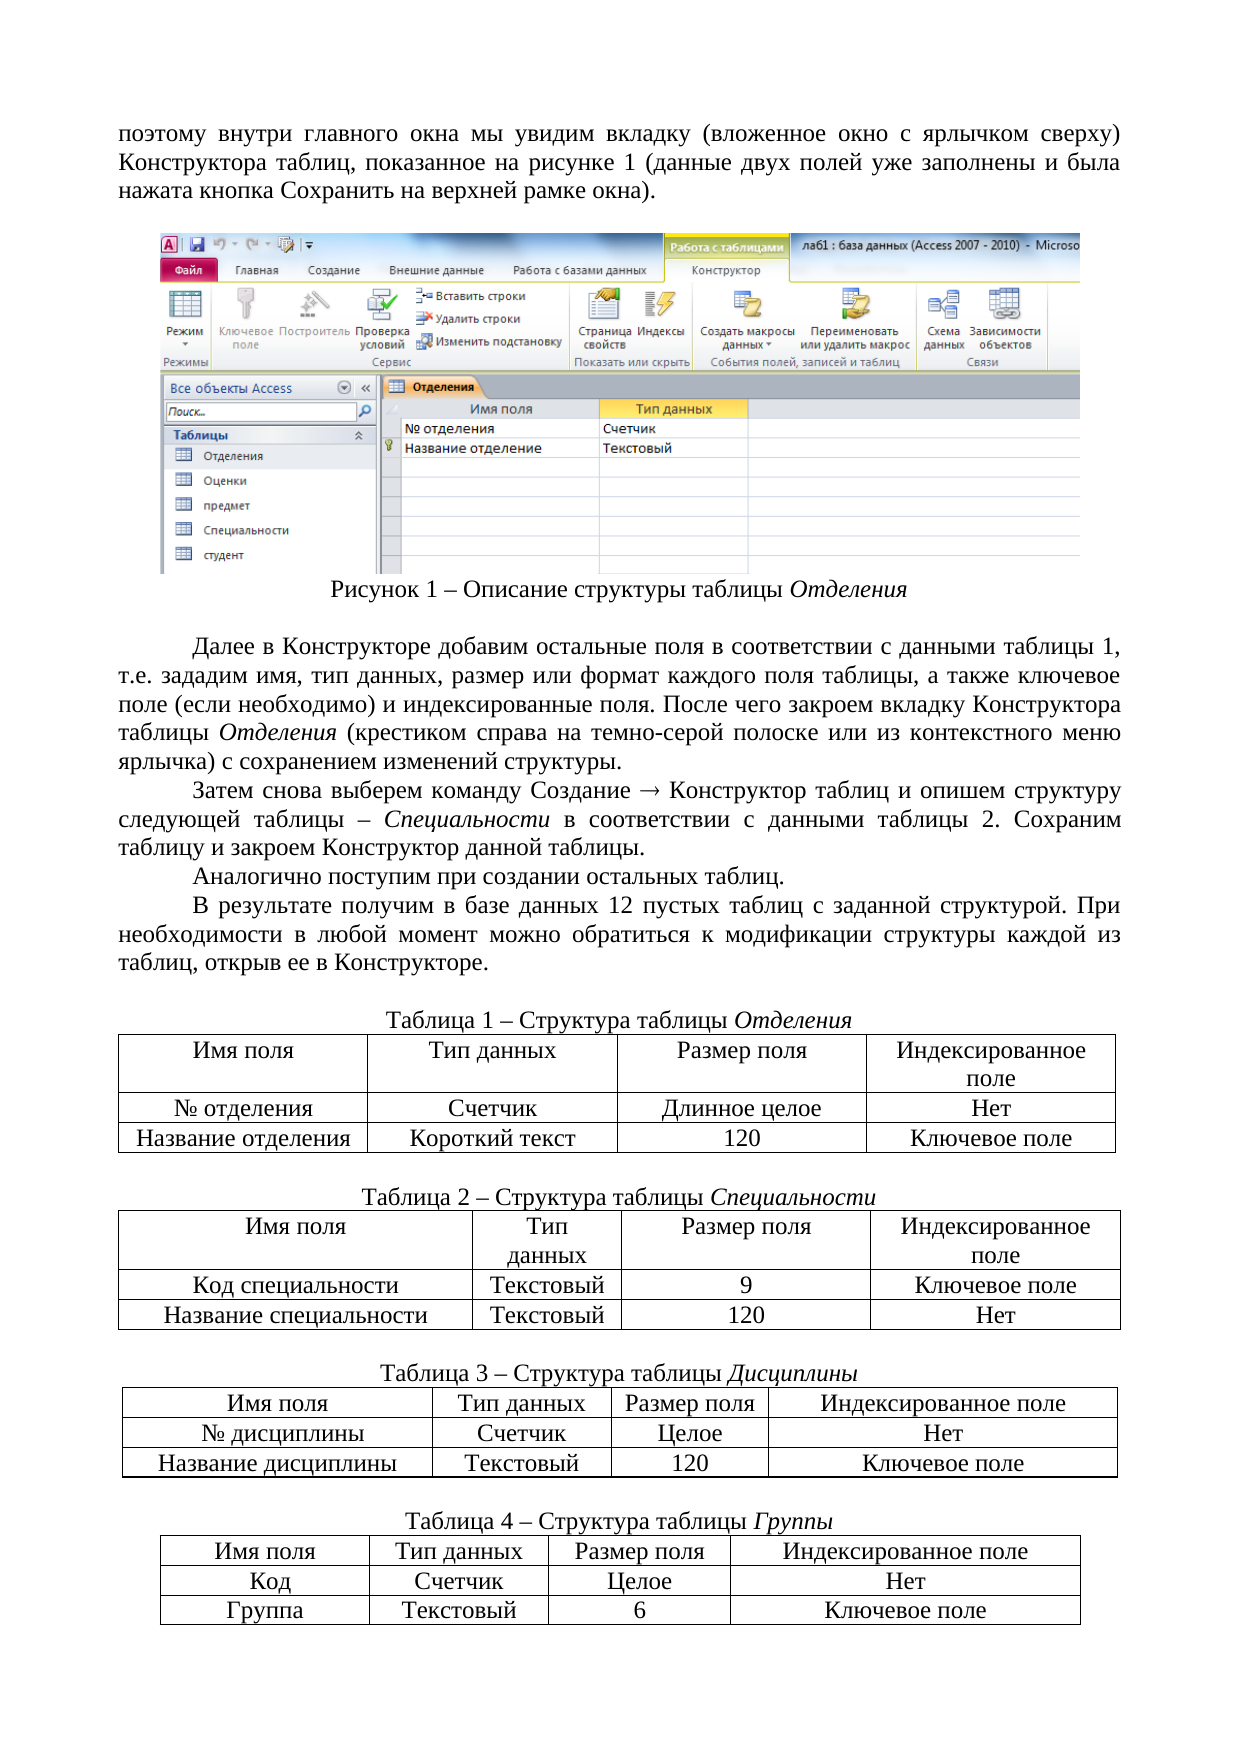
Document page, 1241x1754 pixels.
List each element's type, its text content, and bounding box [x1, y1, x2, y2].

text Затем снова выберем команду Создание Конструктор таблиц и опишем структуру следующей таблицы – Специальности в соответствии с данными таблицы 2. Сохраним таблицу и закроем Конструктор данной таблицы. [118, 775, 1122, 861]
text Аналогично поступим при создании остальных таблиц. [118, 861, 1122, 890]
table_cell Нет [867, 1093, 1115, 1122]
table_cell Ключевое поле [731, 1596, 1080, 1624]
text Таблица 3 – Структура таблицы Дисциплины [118, 1358, 1122, 1387]
table_cell № дисциплины [123, 1418, 432, 1447]
table_cell Название дисциплины [123, 1448, 432, 1476]
table_cell Целое [612, 1418, 768, 1447]
table_cell Длинное целое [618, 1093, 866, 1122]
text Таблица 4 – Структура таблицы Группы [118, 1506, 1122, 1535]
table_cell Счетчик [370, 1566, 548, 1594]
table_cell Нет [731, 1566, 1080, 1594]
table_cell Текстовый [433, 1448, 611, 1476]
table_header Тип данных [368, 1035, 617, 1092]
table_cell Целое [549, 1566, 730, 1594]
text Таблица 2 – Структура таблицы Специальности [118, 1182, 1122, 1210]
table_cell Счетчик [433, 1418, 611, 1447]
table_cell Нет [769, 1418, 1117, 1447]
table_cell Короткий текст [368, 1123, 617, 1152]
table_cell 120 [622, 1300, 870, 1328]
table_header Размер поля [622, 1211, 870, 1269]
table_cell Название специальности [119, 1300, 472, 1328]
table_header Индексированное поле [867, 1035, 1115, 1092]
table_header Имя поля [123, 1388, 432, 1417]
table_cell Код [161, 1566, 369, 1594]
table_cell Код специальности [119, 1270, 472, 1299]
table_header Индексированное поле [769, 1388, 1117, 1417]
text Далее в Конструкторе добавим остальные поля в соответствии с данными таблицы 1, т.е. зададим имя, тип данных, размер или формат каждого поля таблицы, а также ключевое поле (если необходимо) и индексированные поля. После чего закроем вкладку Конструктора таблицы Отделения (крестиком справа на темно-серой полоске или из контекстного меню ярлычка) с сохранением изменений структуры. [118, 631, 1122, 775]
text Рисунок 1 – Описание структуры таблицы Отделения [118, 574, 1122, 602]
table_cell 120 [618, 1123, 866, 1152]
table_header Индексированное поле [871, 1211, 1120, 1269]
table_header Тип данных [370, 1536, 548, 1565]
table_cell Счетчик [368, 1093, 617, 1122]
table_header Размер поля [618, 1035, 866, 1092]
table_cell 120 [612, 1448, 768, 1476]
table_cell 9 [622, 1270, 870, 1299]
table_cell Ключевое поле [871, 1270, 1120, 1299]
text Таблица 1 – Структура таблицы Отделения [118, 1005, 1122, 1034]
table_header Индексированное поле [731, 1536, 1080, 1565]
table_header Имя поля [161, 1536, 369, 1565]
table_cell 6 [549, 1596, 730, 1624]
table_header Тип данных [433, 1388, 611, 1417]
table_header Имя поля [119, 1035, 367, 1092]
table_cell Ключевое поле [769, 1448, 1117, 1476]
table_cell Текстовый [370, 1596, 548, 1624]
picture [160, 233, 1080, 574]
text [118, 118, 1122, 204]
table_header Тип данных [473, 1211, 621, 1269]
table_cell Нет [871, 1300, 1120, 1328]
table_cell Текстовый [473, 1270, 621, 1299]
table_header Размер поля [549, 1536, 730, 1565]
table_header Размер поля [612, 1388, 768, 1417]
table_cell Группа [161, 1596, 369, 1624]
table_cell № отделения [119, 1093, 367, 1122]
table_cell Текстовый [473, 1300, 621, 1328]
table_cell Ключевое поле [867, 1123, 1115, 1152]
text В результате получим в базе данных 12 пустых таблиц с заданной структурой. При необходимости в любой момент можно обратиться к модификации структуры каждой из таблиц, открыв ее в Конструкторе. [118, 890, 1122, 976]
table_header Имя поля [119, 1211, 472, 1269]
table_cell Название отделения [119, 1123, 367, 1152]
